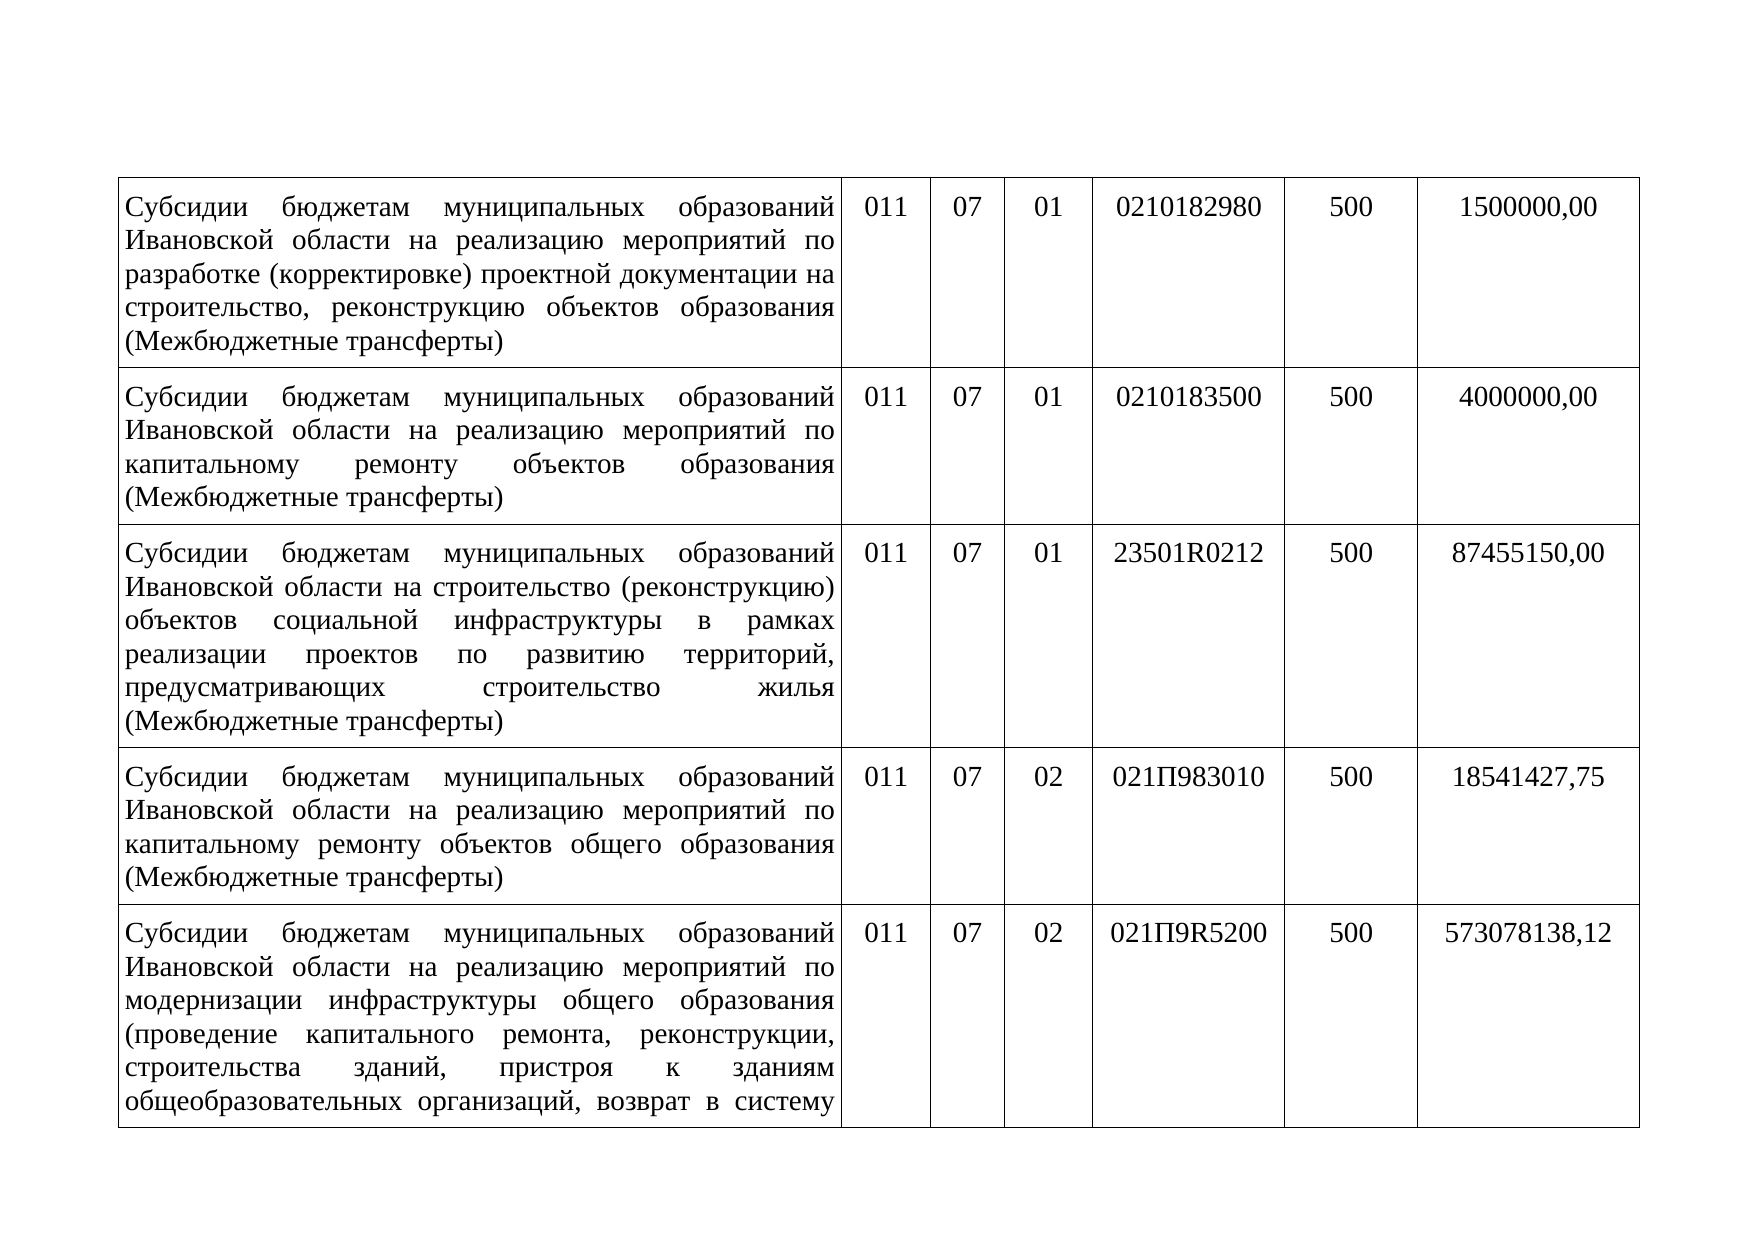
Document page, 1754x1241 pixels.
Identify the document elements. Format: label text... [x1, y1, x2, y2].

table_cell 07 [931, 178, 1004, 367]
table_cell 021П9R5200 [1093, 905, 1284, 1127]
table_cell 02 [1005, 748, 1092, 904]
table_cell 01 [1005, 525, 1092, 747]
table_cell 011 [842, 905, 930, 1127]
table_cell 500 [1285, 525, 1417, 747]
table_cell 01 [1005, 368, 1092, 524]
table_cell 573078138,12 [1418, 905, 1639, 1127]
table_cell 87455150,00 [1418, 525, 1639, 747]
table_cell 500 [1285, 905, 1417, 1127]
table_cell 0210183500 [1093, 368, 1284, 524]
table_cell 0210182980 [1093, 178, 1284, 367]
table_cell 18541427,75 [1418, 748, 1639, 904]
table_cell 011 [842, 368, 930, 524]
table_cell 500 [1285, 748, 1417, 904]
table_cell 23501R0212 [1093, 525, 1284, 747]
table_cell 02 [1005, 905, 1092, 1127]
table_cell Субсидии бюджетам муниципальных образований Ивановской области на реализацию мероприятий по капитальному ремонту объектов образования (Межбюджетные трансферты) [119, 368, 841, 524]
table_cell 500 [1285, 178, 1417, 367]
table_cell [119, 905, 841, 1127]
table_cell 01 [1005, 178, 1092, 367]
table_cell 07 [931, 525, 1004, 747]
table_cell 021П983010 [1093, 748, 1284, 904]
table_cell 07 [931, 748, 1004, 904]
table_cell 07 [931, 368, 1004, 524]
table_cell 4000000,00 [1418, 368, 1639, 524]
table_cell 500 [1285, 368, 1417, 524]
table_cell Субсидии бюджетам муниципальных образований Ивановской области на реализацию мероприятий по капитальному ремонту объектов общего образования (Межбюджетные трансферты) [119, 748, 841, 904]
table_cell 011 [842, 748, 930, 904]
table_cell Субсидии бюджетам муниципальных образований Ивановской области на строительство (реконструкцию) объектов социальной инфраструктуры в рамках реализации проектов по развитию территорий, предусматривающих строительство жилья (Межбюджетные трансферты) [119, 525, 841, 747]
table_cell 07 [931, 905, 1004, 1127]
table_cell 1500000,00 [1418, 178, 1639, 367]
table_cell Субсидии бюджетам муниципальных образований Ивановской области на реализацию мероприятий по разработке (корректировке) проектной документации на строительство, реконструкцию объектов образования (Межбюджетные трансферты) [119, 178, 841, 367]
table_cell 011 [842, 525, 930, 747]
table_cell 011 [842, 178, 930, 367]
